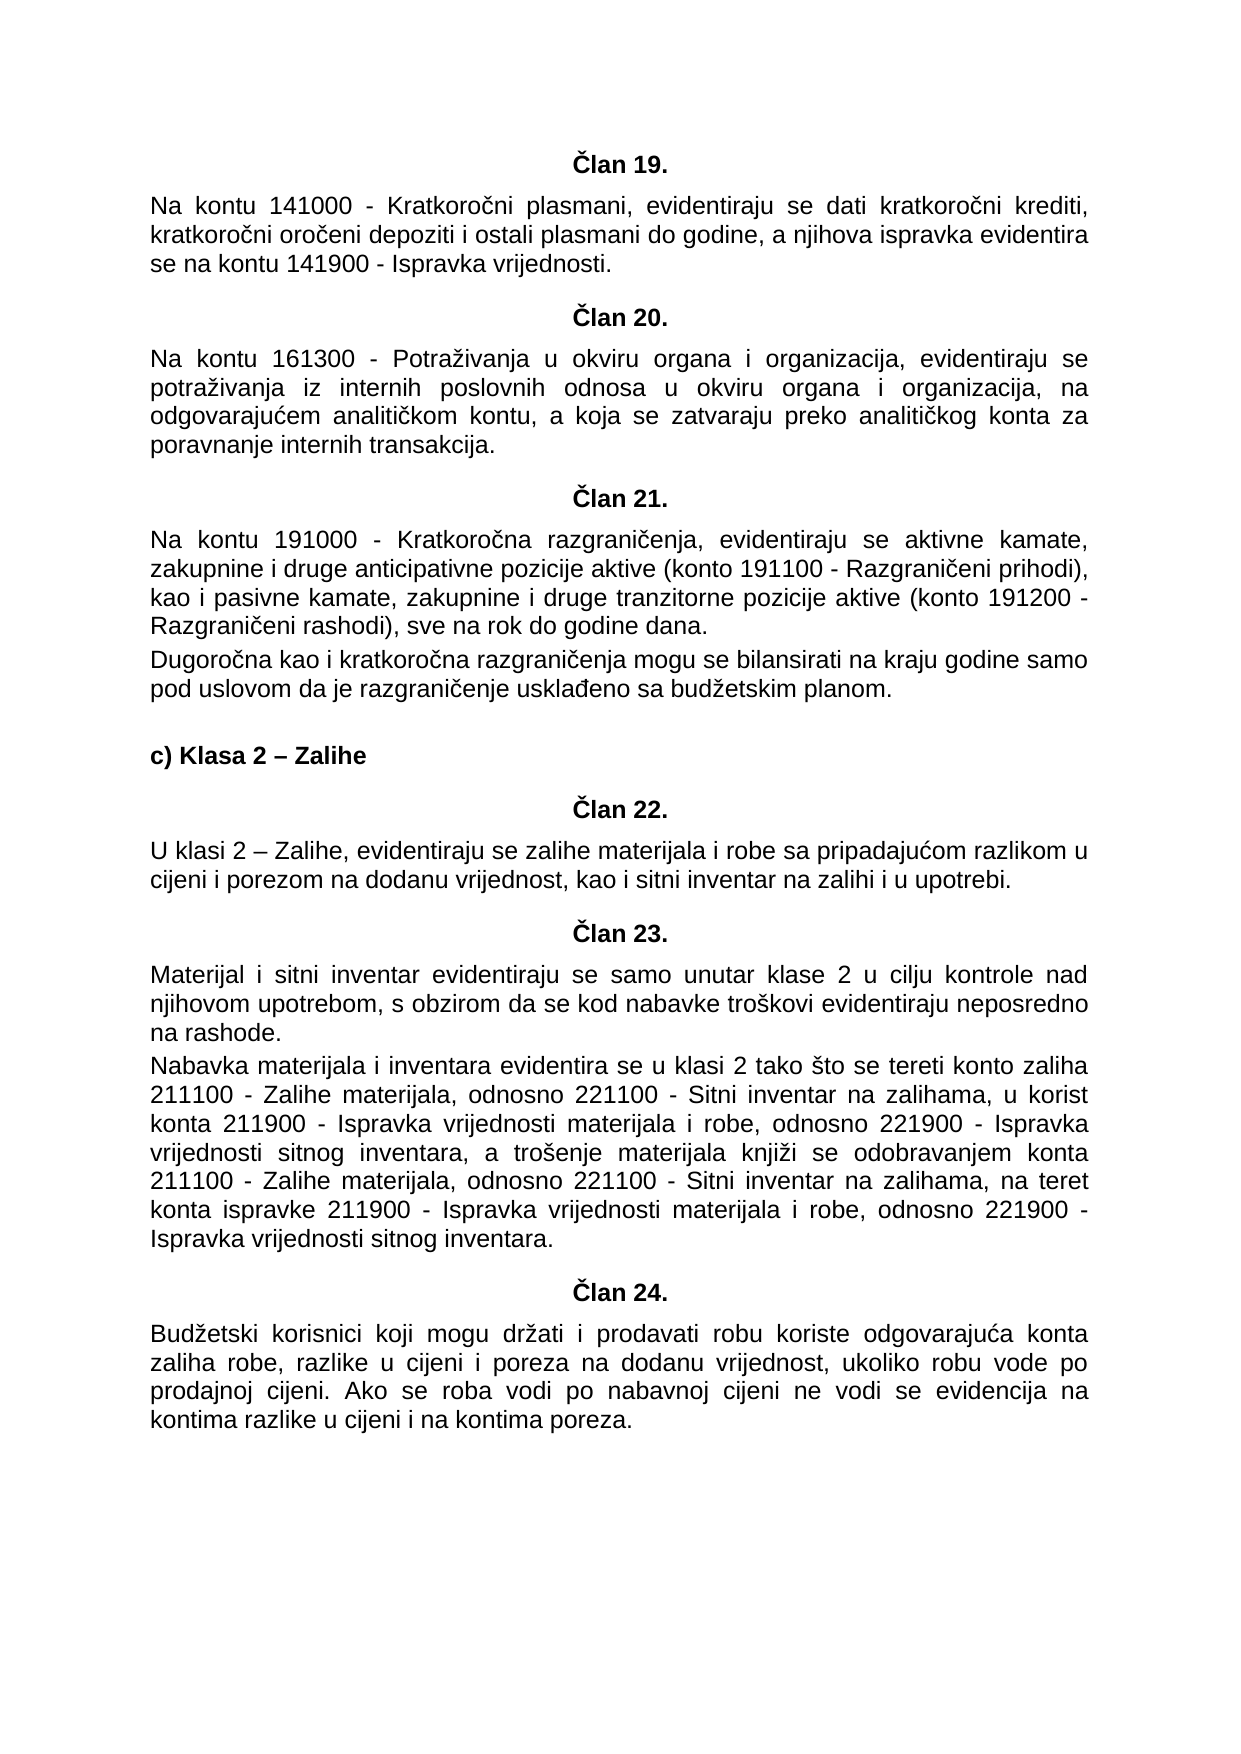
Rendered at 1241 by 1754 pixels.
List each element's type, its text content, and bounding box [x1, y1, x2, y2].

text c) Klasa 2 – Zalihe [150, 741, 1090, 770]
text Dugoročna kao i kratkoročna razgraničenja mogu se bilansirati na kraju godine samo pod uslovom da je razgraničenje usklađeno sa budžetskim planom. [150, 645, 1090, 702]
text Na kontu 161300 - Potraživanja u okviru organa i organizacija, evidentiraju se potraživanja iz internih poslovnih odnosa u okviru organa i organizacija, na odgovarajućem analitičkom kontu, a koja se zatvaraju preko analitičkog konta za poravnanje internih transakcija. [150, 344, 1090, 459]
text Nabavka materijala i inventara evidentira se u klasi 2 tako što se tereti konto zaliha 211100 - Zalihe materijala, odnosno 221100 - Sitni inventar na zalihama, u korist konta 211900 - Ispravka vrijednosti materijala i robe, odnosno 221900 - Ispravka vrijednosti sitnog inventara, a trošenje materijala knjiži se odobravanjem konta 211100 - Zalihe materijala, odnosno 221100 - Sitni inventar na zalihama, na teret konta ispravke 211900 - Ispravka vrijednosti materijala i robe, odnosno 221900 - Ispravka vrijednosti sitnog inventara. [150, 1051, 1090, 1252]
text Materijal i sitni inventar evidentiraju se samo unutar klase 2 u cilju kontrole nad njihovom upotrebom, s obzirom da se kod nabavke troškovi evidentiraju neposredno na rashode. [150, 960, 1090, 1046]
text Član 23. [150, 919, 1090, 947]
text Član 19. [150, 150, 1090, 179]
text U klasi 2 – Zalihe, evidentiraju se zalihe materijala i robe sa pripadajućom razlikom u cijeni i porezom na dodanu vrijednost, kao i sitni inventar na zalihi i u upotrebi. [150, 836, 1090, 894]
text Član 24. [150, 1277, 1090, 1306]
text Na kontu 141000 - Kratkoročni plasmani, evidentiraju se dati kratkoročni krediti, kratkoročni oročeni depoziti i ostali plasmani do godine, a njihova ispravka evidentira se na kontu 141900 - Ispravka vrijednosti. [150, 191, 1090, 277]
text Član 21. [150, 484, 1090, 512]
text Član 20. [150, 302, 1090, 331]
text Član 22. [150, 795, 1090, 824]
text Budžetski korisnici koji mogu držati i prodavati robu koriste odgovarajuća konta zaliha robe, razlike u cijeni i poreza na dodanu vrijednost, ukoliko robu vode po prodajnoj cijeni. Ako se roba vodi po nabavnoj cijeni ne vodi se evidencija na kontima razlike u cijeni i na kontima poreza. [150, 1319, 1090, 1434]
text Na kontu 191000 - Kratkoročna razgraničenja, evidentiraju se aktivne kamate, zakupnine i druge anticipativne pozicije aktive (konto 191100 - Razgraničeni prihodi), kao i pasivne kamate, zakupnine i druge tranzitorne pozicije aktive (konto 191200 - Razgraničeni rashodi), sve na rok do godine dana. [150, 525, 1090, 640]
